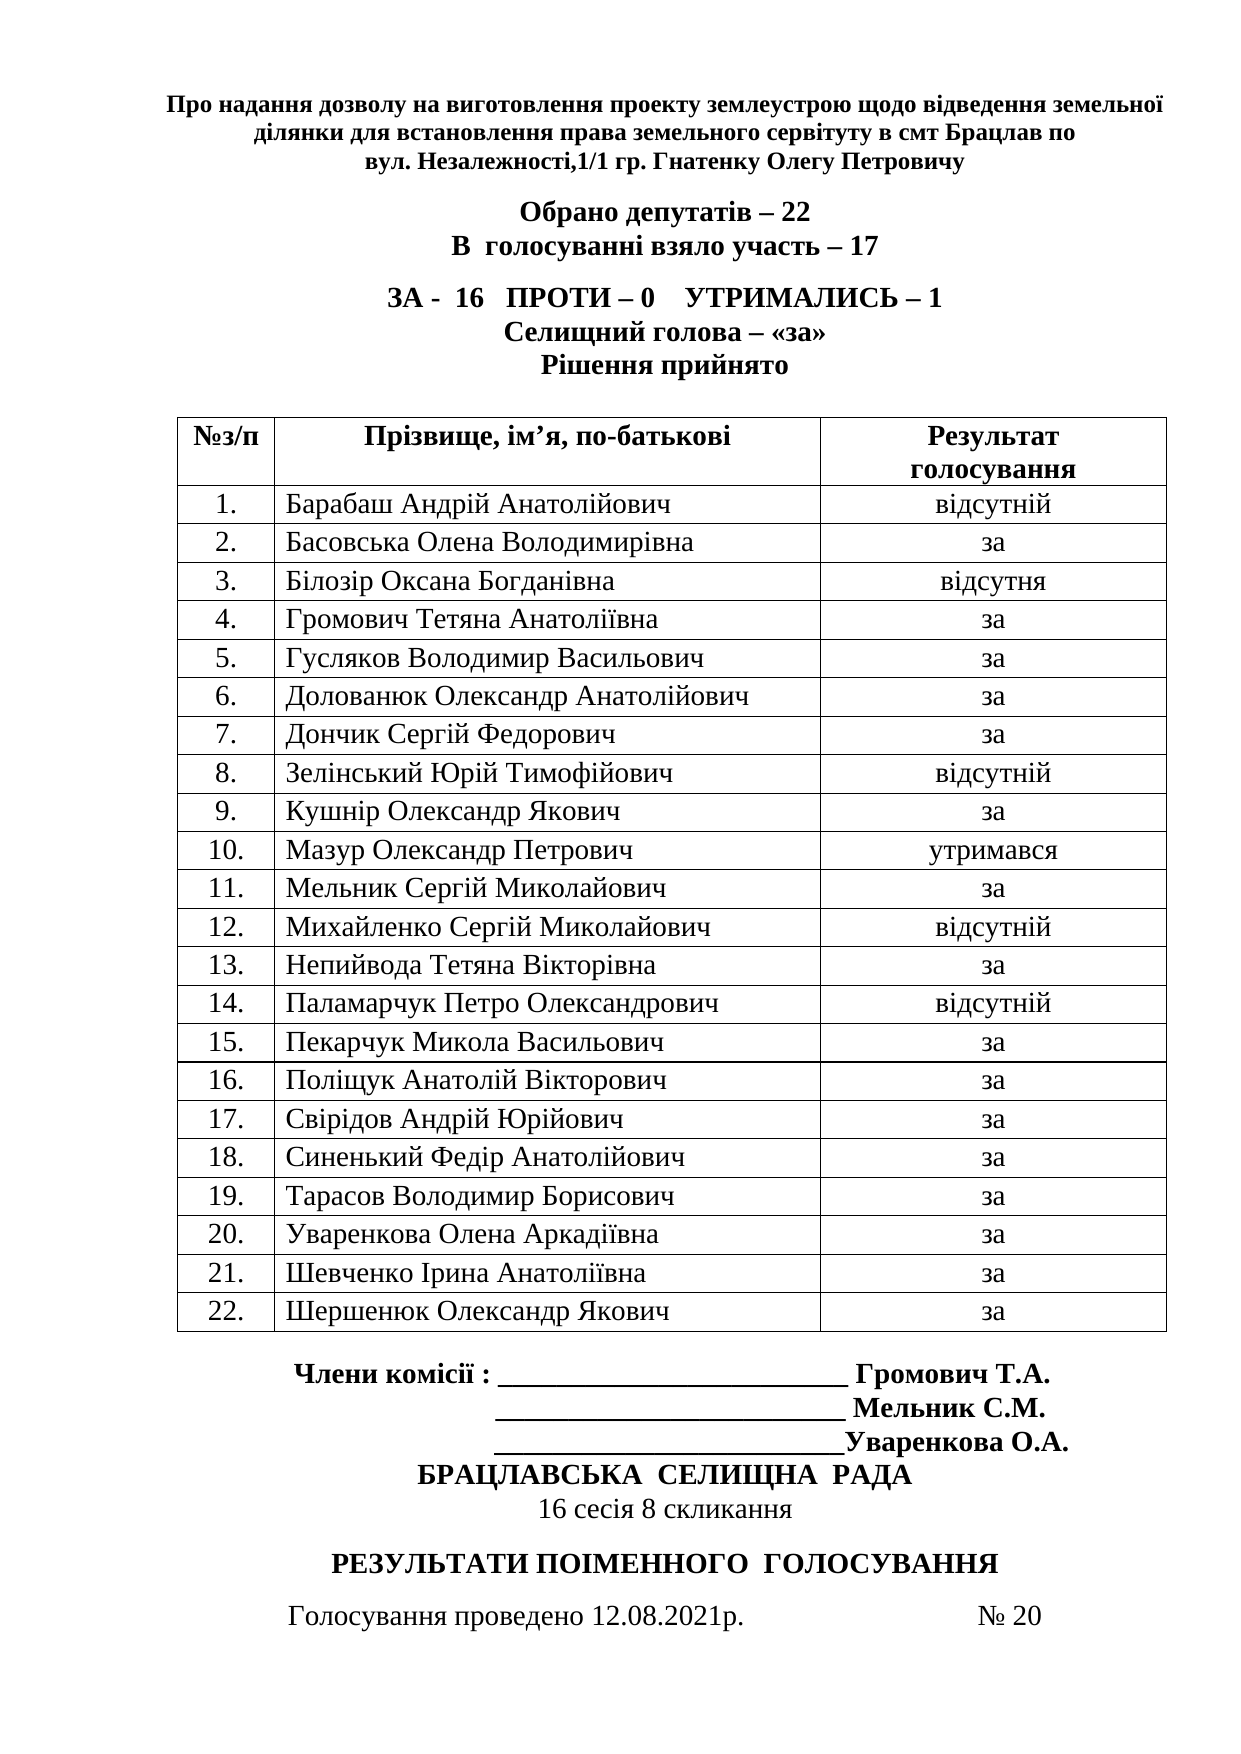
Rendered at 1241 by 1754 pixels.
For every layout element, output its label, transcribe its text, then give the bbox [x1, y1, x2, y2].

text Обрано депутатів – 22 [162, 194, 1167, 228]
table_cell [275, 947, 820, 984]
text ________________________ Мельник С.М. [177, 1390, 1167, 1424]
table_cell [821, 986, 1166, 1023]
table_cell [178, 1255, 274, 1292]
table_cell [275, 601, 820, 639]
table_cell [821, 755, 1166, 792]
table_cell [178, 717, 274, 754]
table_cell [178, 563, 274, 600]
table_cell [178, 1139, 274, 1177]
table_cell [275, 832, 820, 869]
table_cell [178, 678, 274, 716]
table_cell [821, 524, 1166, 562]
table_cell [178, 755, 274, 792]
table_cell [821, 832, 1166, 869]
text ЗА - 16 ПРОТИ – 0 УТРИМАЛИСЬ – 1 [162, 280, 1167, 314]
text 16 сесія 8 скликання [162, 1491, 1167, 1524]
text Про надання дозволу на виготовлення проекту землеустрою щодо відведення земельної ділянки для встановлення права земельного сервітуту в смт Брацлав по [162, 89, 1167, 146]
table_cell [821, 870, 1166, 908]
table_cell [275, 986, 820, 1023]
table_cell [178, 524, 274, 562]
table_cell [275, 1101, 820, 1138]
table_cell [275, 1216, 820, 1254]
text БРАЦЛАВСЬКА СЕЛИЩНА РАДА [162, 1457, 1167, 1491]
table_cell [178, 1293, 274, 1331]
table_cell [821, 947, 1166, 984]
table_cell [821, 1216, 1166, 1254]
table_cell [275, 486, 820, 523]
text Рішення прийнято [162, 347, 1167, 381]
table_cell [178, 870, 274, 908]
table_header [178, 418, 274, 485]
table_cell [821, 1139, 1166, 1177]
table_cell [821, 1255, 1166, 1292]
text В голосуванні взяло участь – 17 [162, 228, 1167, 261]
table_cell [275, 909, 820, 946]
text Члени комісії : ________________________ Громович Т.А. [177, 1357, 1167, 1390]
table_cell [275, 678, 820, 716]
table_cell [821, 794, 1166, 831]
text вул. Незалежності,1/1 гр. Гнатенку Олегу Петровичу [162, 146, 1167, 175]
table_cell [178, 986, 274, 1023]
text Голосування проведено 12.08.2021р. № 20 [162, 1598, 1167, 1632]
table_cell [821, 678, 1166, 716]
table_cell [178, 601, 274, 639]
text РЕЗУЛЬТАТИ ПОІМЕННОГО ГОЛОСУВАННЯ [162, 1546, 1167, 1579]
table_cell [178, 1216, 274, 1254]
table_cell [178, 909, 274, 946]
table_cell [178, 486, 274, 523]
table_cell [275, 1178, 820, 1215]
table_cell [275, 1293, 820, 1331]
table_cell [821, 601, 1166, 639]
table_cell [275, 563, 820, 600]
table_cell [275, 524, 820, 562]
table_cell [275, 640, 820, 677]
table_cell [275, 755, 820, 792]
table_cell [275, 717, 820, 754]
text Селищний голова – «за» [162, 314, 1167, 347]
text ________________________Уваренкова О.А. [177, 1424, 1167, 1457]
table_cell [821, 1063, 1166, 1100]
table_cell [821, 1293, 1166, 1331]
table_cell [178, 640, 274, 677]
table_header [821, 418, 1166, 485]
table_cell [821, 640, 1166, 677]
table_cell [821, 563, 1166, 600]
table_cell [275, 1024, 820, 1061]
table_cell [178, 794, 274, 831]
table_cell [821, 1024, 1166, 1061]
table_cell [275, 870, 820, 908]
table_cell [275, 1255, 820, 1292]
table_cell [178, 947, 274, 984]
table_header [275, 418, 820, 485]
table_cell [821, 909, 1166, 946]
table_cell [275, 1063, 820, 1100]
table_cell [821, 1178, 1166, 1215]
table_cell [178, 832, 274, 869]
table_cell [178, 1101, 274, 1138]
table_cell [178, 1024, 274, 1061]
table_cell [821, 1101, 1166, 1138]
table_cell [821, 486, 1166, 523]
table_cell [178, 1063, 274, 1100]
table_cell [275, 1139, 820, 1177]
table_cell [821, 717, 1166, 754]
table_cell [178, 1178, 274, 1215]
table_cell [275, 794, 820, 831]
